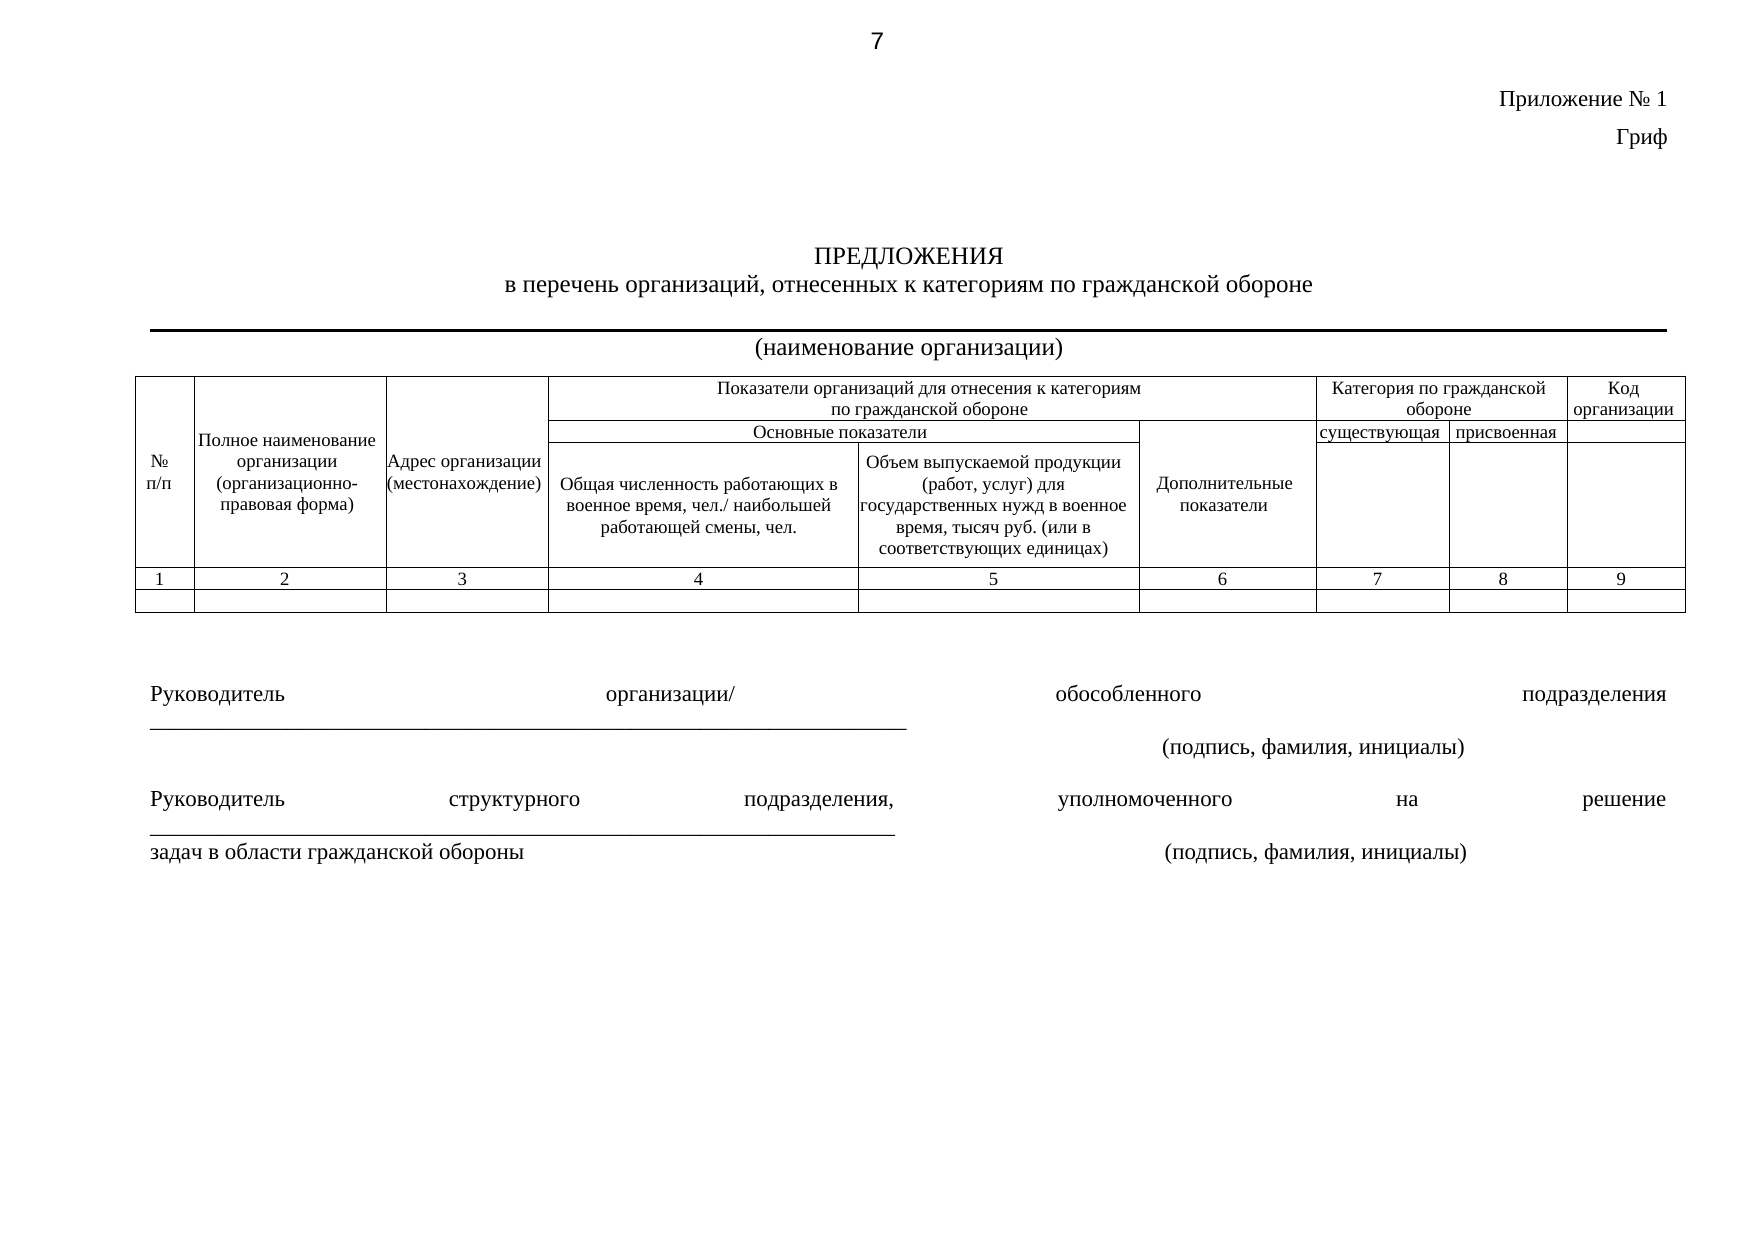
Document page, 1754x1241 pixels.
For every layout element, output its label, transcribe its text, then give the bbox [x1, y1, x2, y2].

table_cell [1568, 421, 1685, 442]
table_cell [136, 590, 194, 612]
table_cell [859, 590, 1139, 612]
table_header Полное наименование организации (организационно-правовая форма) [195, 377, 386, 567]
table_cell 3 [387, 568, 548, 589]
table_cell [195, 590, 386, 612]
table_cell [387, 590, 548, 612]
text Руководитель организации/ обособленного подразделения __________________________________________________________________ [150, 680, 1667, 733]
table_cell [1140, 590, 1316, 612]
table_cell 9 [1568, 568, 1685, 589]
text Приложение № 1 [150, 85, 1667, 111]
table_cell [1317, 443, 1449, 567]
text Руководитель структурного подразделения, уполномоченного на решение _________________________________________________________________ [150, 786, 1667, 838]
table_cell [1568, 443, 1685, 567]
table_cell [549, 590, 858, 612]
text (подпись, фамилия, инициалы) [150, 733, 1667, 759]
table_header Адрес организации (местонахождение) [387, 377, 548, 567]
table_cell 1 [136, 568, 194, 589]
table_cell [1568, 590, 1685, 612]
text задач в области гражданской обороны (подпись, фамилия, инициалы) [150, 838, 1667, 864]
table_cell существующая [1317, 421, 1449, 442]
text Гриф [150, 123, 1667, 150]
table_cell 2 [195, 568, 386, 589]
table_cell [1450, 443, 1567, 567]
table_header Категория по гражданской обороне [1317, 377, 1567, 420]
table_cell присвоенная [1450, 421, 1567, 442]
table_cell [1450, 590, 1567, 612]
table_header Код организации [1568, 377, 1685, 420]
table_cell Дополнительные показатели [1140, 421, 1316, 567]
table_cell 7 [1317, 568, 1449, 589]
table_cell 5 [859, 568, 1139, 589]
text ПРЕДЛОЖЕНИЯ [150, 241, 1667, 269]
table_cell 8 [1450, 568, 1567, 589]
table_header № п/п [136, 377, 194, 567]
table_cell Общая численность работающих в военное время, чел./ наибольшей работающей смены, чел. [549, 443, 858, 567]
table_cell 4 [549, 568, 858, 589]
table_cell 6 [1140, 568, 1316, 589]
table_cell Основные показатели [549, 421, 1139, 442]
text (наименование организации) [150, 332, 1667, 361]
table_header Показатели организаций для отнесения к категориям по гражданской обороне [549, 377, 1316, 420]
table_cell Объем выпускаемой продукции (работ, услуг) для государственных нужд в военное время, тысяч руб. (или в соответствующих единицах) [859, 443, 1139, 567]
table_cell [1317, 590, 1449, 612]
text в перечень организаций, отнесенных к категориям по гражданской обороне [150, 269, 1667, 298]
